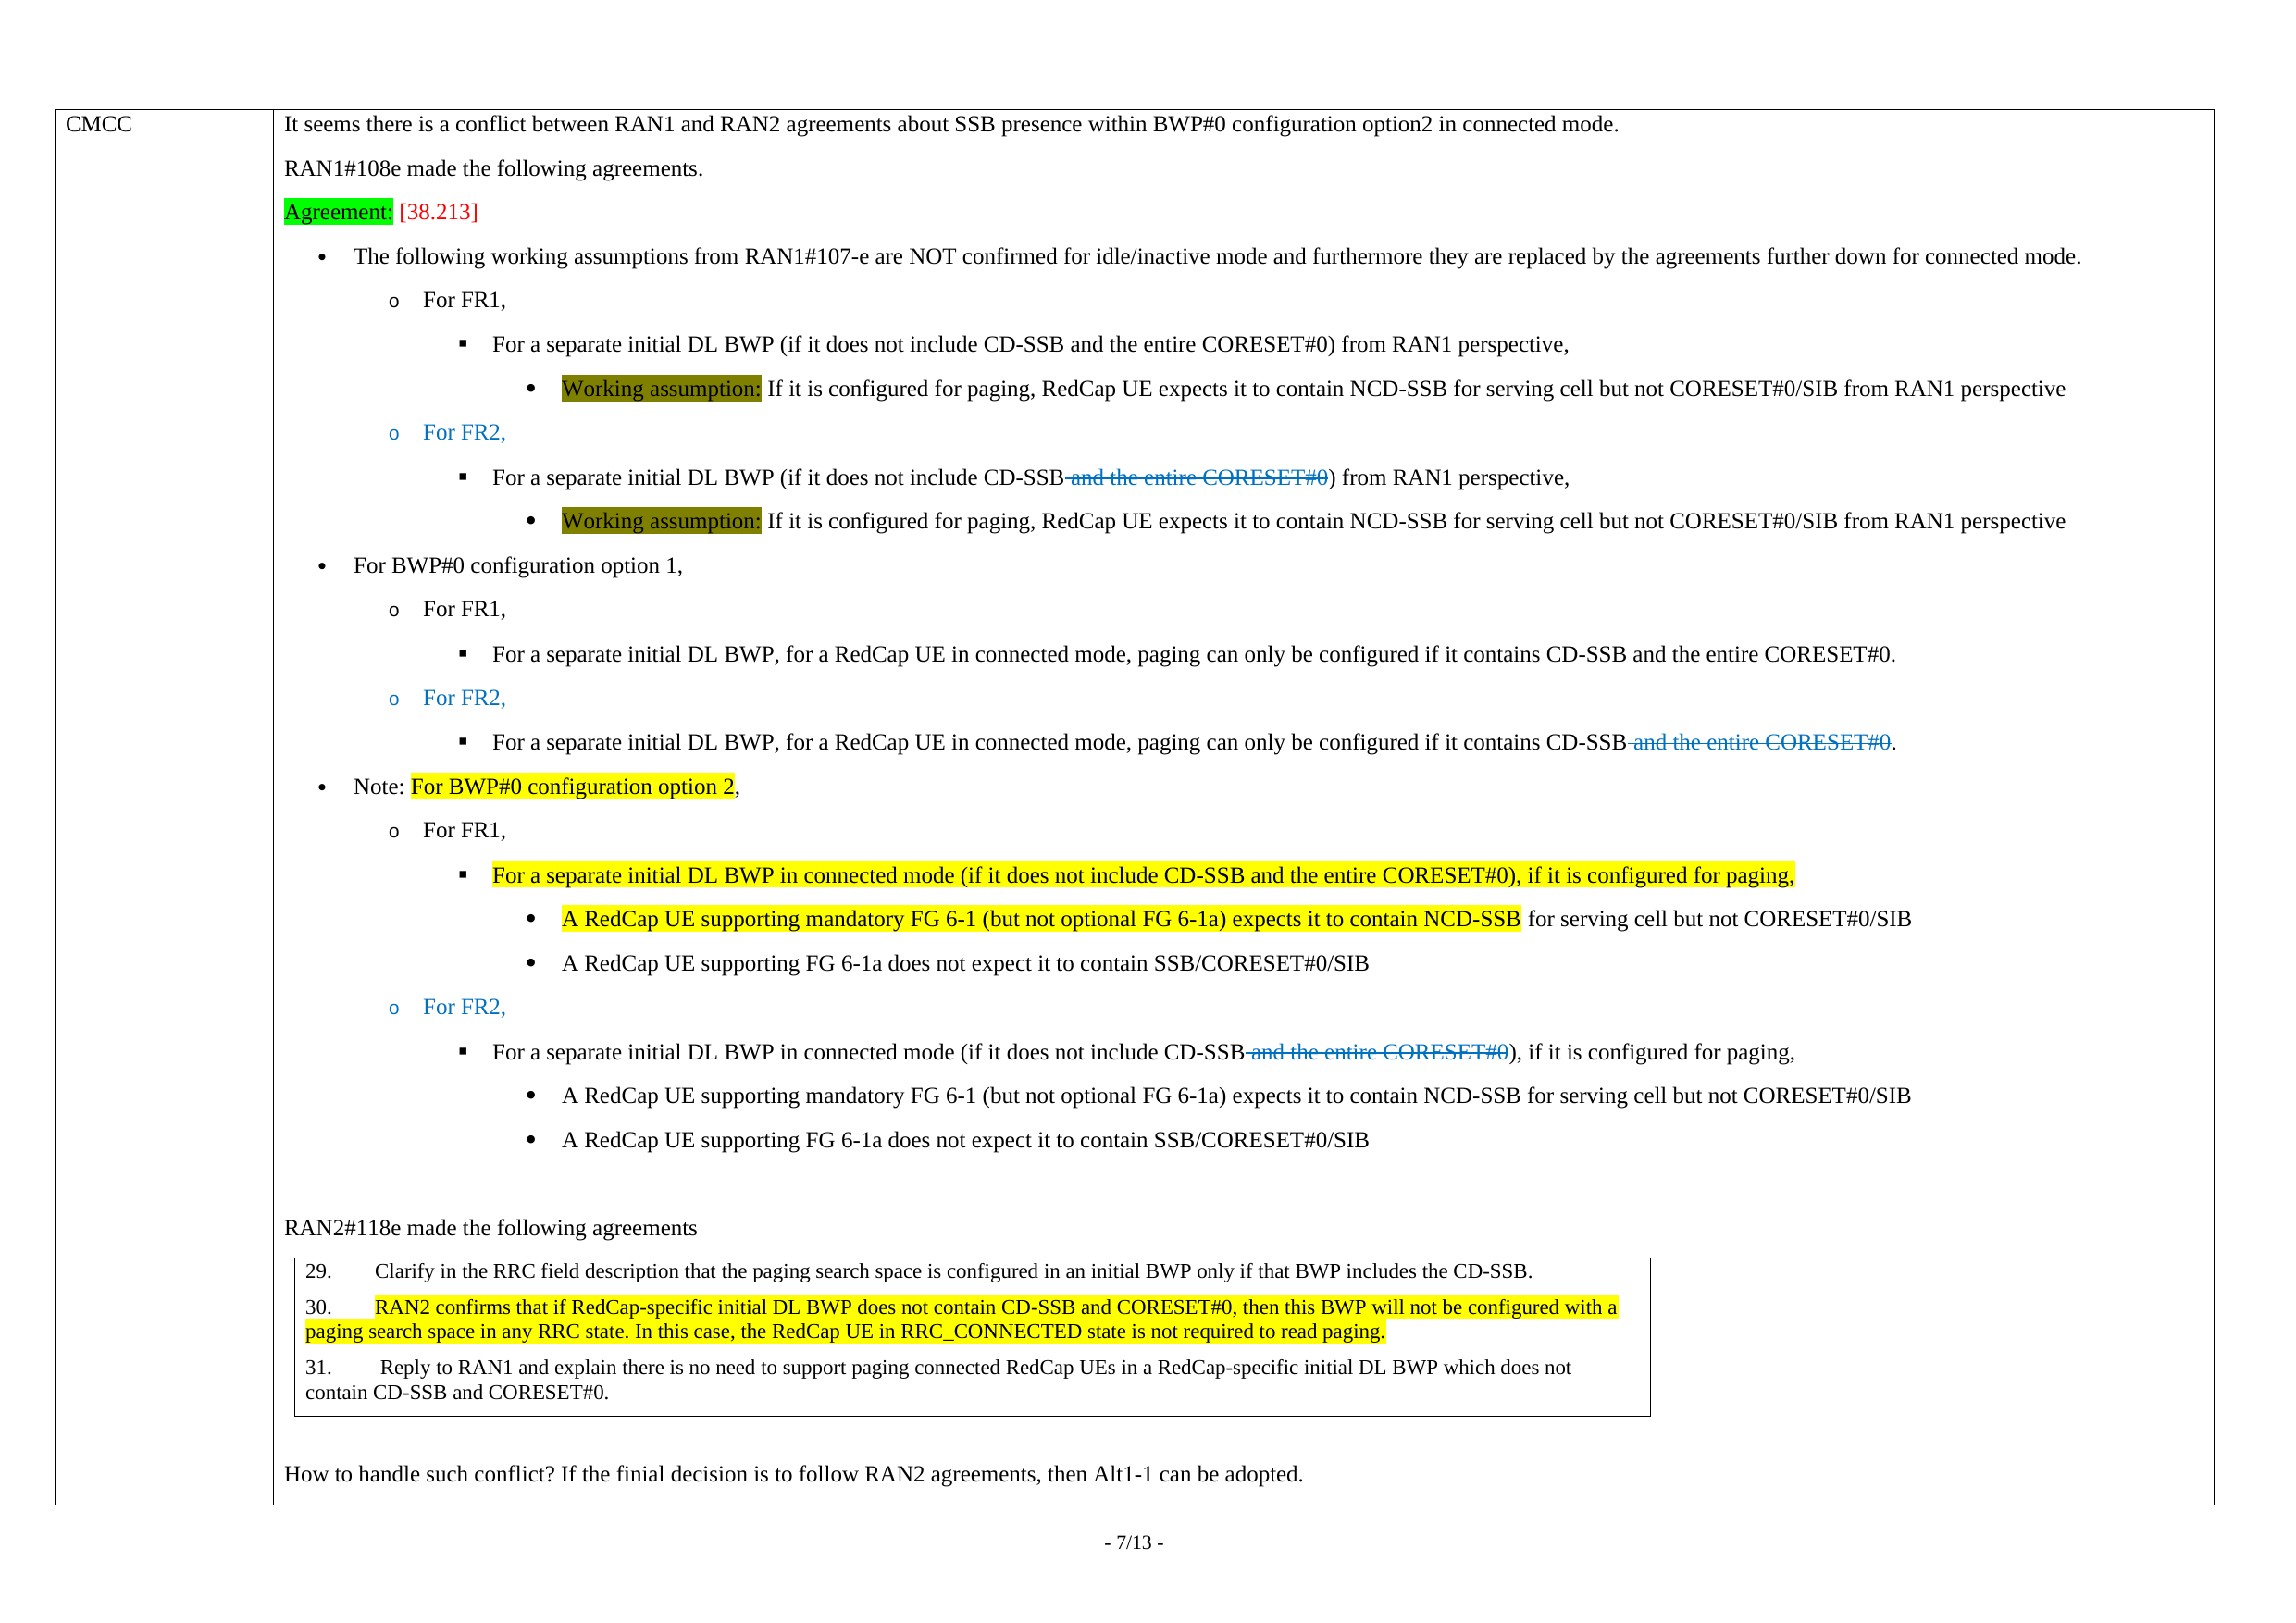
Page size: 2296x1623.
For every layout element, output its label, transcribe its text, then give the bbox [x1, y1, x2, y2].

table_cell CMCC [56, 110, 273, 1505]
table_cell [274, 110, 2214, 1505]
